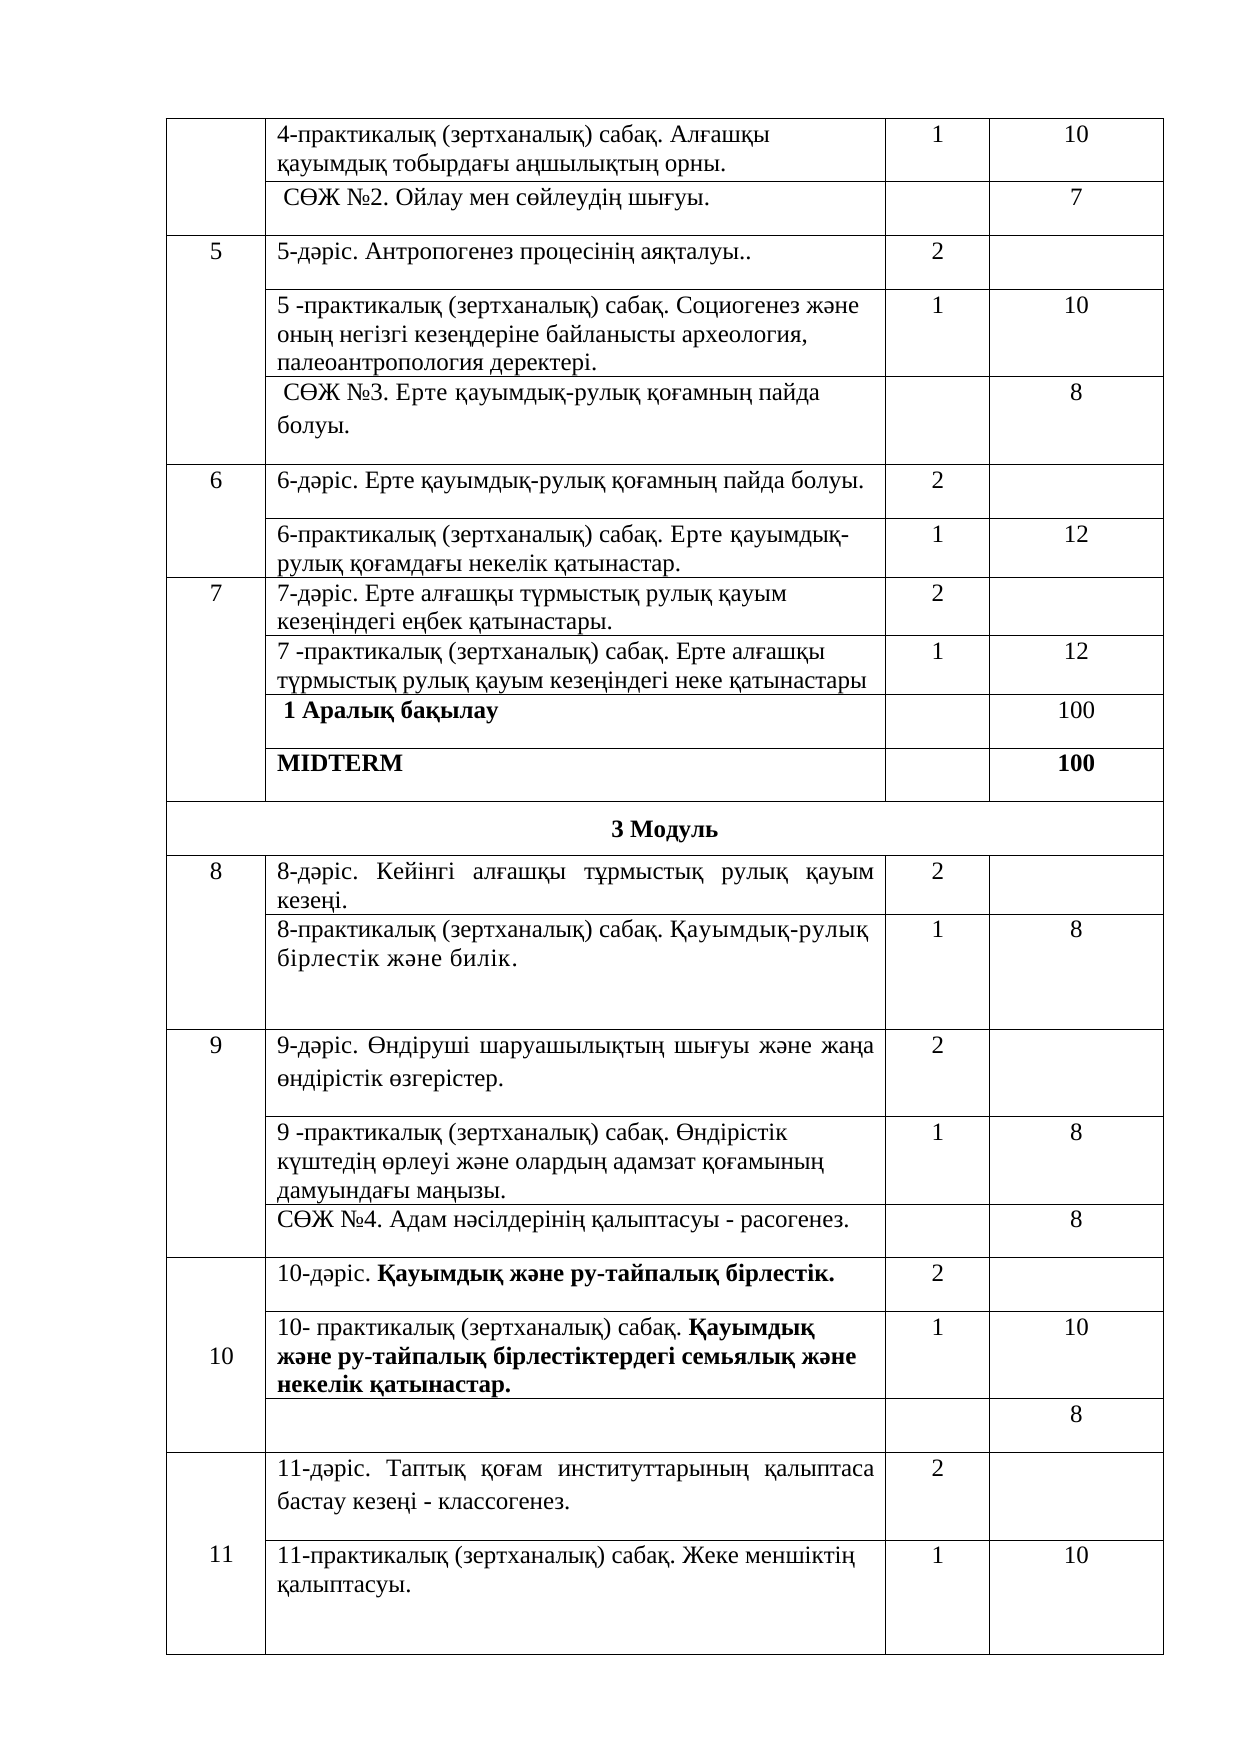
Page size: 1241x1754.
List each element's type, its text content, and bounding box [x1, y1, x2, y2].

table_cell 8 [990, 1399, 1163, 1452]
table_cell [990, 856, 1163, 913]
table_cell 1 [886, 519, 989, 577]
table_cell 1 [886, 636, 989, 694]
table_cell 8 [990, 377, 1163, 464]
table_cell 8-практикалық (зертханалық) сабақ. Қауымдық-рулық бірлестік және билік. [266, 915, 885, 1029]
table_cell 12 [990, 636, 1163, 694]
table_cell 8 [990, 915, 1163, 1029]
table_cell 100 [990, 749, 1163, 801]
table_cell 10- практикалық (зертханалық) сабақ. Қауымдық және ру-тайпалық бірлестіктердегі семьялық және некелік қатынастар. [266, 1312, 885, 1398]
table_cell 2 [886, 578, 989, 635]
table_cell 1 [886, 119, 989, 181]
table_cell [886, 695, 989, 747]
table_cell [886, 1399, 989, 1452]
table_cell 1 [886, 1541, 989, 1654]
table_cell [886, 377, 989, 464]
table_cell 1 [886, 915, 989, 1029]
table_cell 4 [167, 119, 265, 235]
table_cell 2 [886, 856, 989, 913]
table_cell 2 [886, 465, 989, 518]
table_cell [266, 1399, 885, 1452]
table_cell 2 [886, 236, 989, 289]
table_cell 7-дәріс. Ерте алғашқы түрмыстық рулық қауым кезеңіндегі еңбек қатынастары. [266, 578, 885, 635]
table_cell 8-дәріс. Кейінгі алғашқы тұрмыстық рулық қауым кезеңі. [266, 856, 885, 913]
table_cell [990, 1258, 1163, 1311]
table_cell 6-дәріс. Ерте қауымдық-рулық қоғамның пайда болуы. [266, 465, 885, 518]
table_cell 6-практикалық (зертханалық) сабақ. Ерте қауымдық-рулық қоғамдағы некелік қатынастар. [266, 519, 885, 577]
table_cell 8 [990, 1117, 1163, 1203]
table_cell [886, 1205, 989, 1257]
table_cell 8 [990, 1205, 1163, 1257]
table_cell 4-практикалық (зертханалық) сабақ. Алғашқы қауымдық тобырдағы аңшылықтың орны. [266, 119, 885, 181]
table_cell СӨЖ №4. Адам нәсілдерінің қалыптасуы - расогенез. [266, 1205, 885, 1257]
table_cell 5-дәріс. Антропогенез процесінің аяқталуы.. [266, 236, 885, 289]
table_cell 8 [167, 856, 265, 1029]
table_cell 7 [167, 578, 265, 801]
table_cell [990, 1453, 1163, 1539]
table_cell 10 [167, 1258, 265, 1452]
table_cell 2 [886, 1453, 989, 1539]
table_cell 10 [990, 1541, 1163, 1654]
table_cell [990, 465, 1163, 518]
table_cell 11 [167, 1453, 265, 1654]
table_cell 9 -практикалық (зертханалық) сабақ. Өндірістік күштедің өрлеуі және олардың адамзат қоғамының дамуындағы маңызы. [266, 1117, 885, 1203]
table_cell 12 [990, 519, 1163, 577]
table_cell 2 [886, 1030, 989, 1116]
table_cell MIDTERM [266, 749, 885, 801]
table_cell [990, 1030, 1163, 1116]
table_cell 11-дәріс. Таптық қоғам институттарының қалыптаса бастау кезеңі - классогенез. [266, 1453, 885, 1539]
table_cell 3 Модуль [167, 802, 1163, 855]
table_cell 11-практикалық (зертханалық) сабақ. Жеке меншіктің қалыптасуы. [266, 1541, 885, 1654]
table_cell 1 [886, 1117, 989, 1203]
table_cell [990, 578, 1163, 635]
table_cell [886, 749, 989, 801]
table_cell СӨЖ №3. Ерте қауымдық-рулық қоғамның пайда болуы. [266, 377, 885, 464]
table_cell 6 [167, 465, 265, 577]
table_cell [990, 236, 1163, 289]
table_cell 7 [990, 182, 1163, 235]
table_cell 9 [167, 1030, 265, 1257]
table_cell 1 [886, 1312, 989, 1398]
table_cell 2 [886, 1258, 989, 1311]
table_cell 1 Аралық бақылау [266, 695, 885, 747]
table_cell СӨЖ №2. Ойлау мен сөйлеудің шығуы. [266, 182, 885, 235]
table_cell 7 -практикалық (зертханалық) сабақ. Ерте алғашқы түрмыстық рулық қауым кезеңіндегі неке қатынастары [266, 636, 885, 694]
table_cell 10 [990, 290, 1163, 376]
table_cell 10-дәріс. Қауымдық және ру-тайпалық бірлестік. [266, 1258, 885, 1311]
table_cell 100 [990, 695, 1163, 747]
table_cell 5 [167, 236, 265, 464]
table_cell [886, 182, 989, 235]
table_cell 9-дәріс. Өндіруші шаруашылықтың шығуы және жаңа өндірістік өзгерістер. [266, 1030, 885, 1116]
table_cell 5 -практикалық (зертханалық) сабақ. Социогенез және оның негізгі кезеңдеріне байланысты археология, палеоантропология деректері. [266, 290, 885, 376]
table_cell 10 [990, 119, 1163, 181]
table_cell 10 [990, 1312, 1163, 1398]
table_cell 1 [886, 290, 989, 376]
